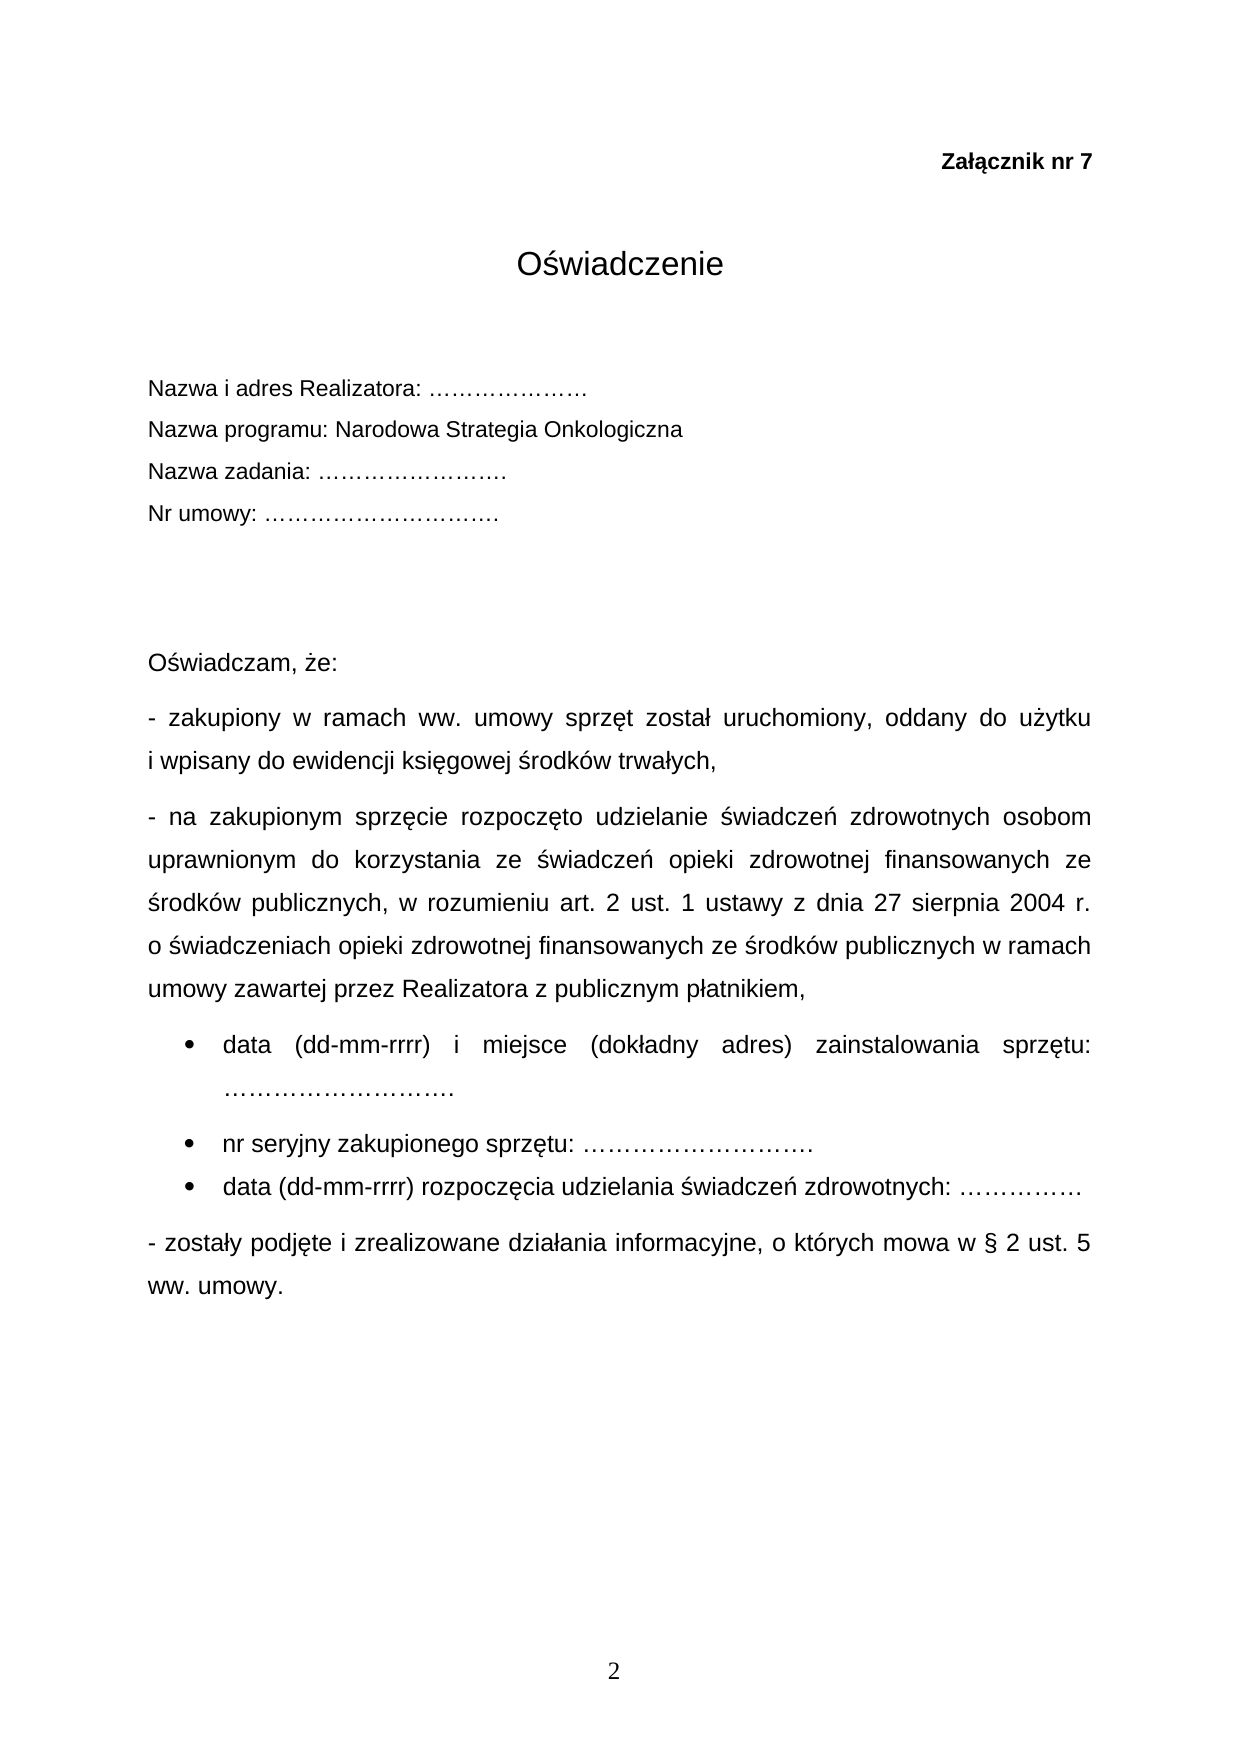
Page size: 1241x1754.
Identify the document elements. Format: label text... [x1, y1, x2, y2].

text Nazwa i adres Realizatora: ………………… [148, 370, 1093, 401]
list nr seryjny zakupionego sprzętu: ………………………. [185, 1129, 1093, 1158]
list data (dd-mm-rrrr) rozpoczęcia udzielania świadczeń zdrowotnych: …………… [185, 1172, 1093, 1201]
text Oświadczam, że: [148, 648, 1093, 676]
text - zostały podjęte i zrealizowane działania informacyjne, o których mowa w § 2 ust. 5 ww. umowy. [148, 1228, 1093, 1300]
list data (dd-mm-rrrr) i miejsce (dokładny adres) zainstalowania sprzętu: ………………………. [185, 1030, 1093, 1102]
text Nazwa programu: Narodowa Strategia Onkologiczna [148, 411, 1093, 443]
text Oświadczenie [148, 244, 1093, 282]
text - na zakupionym sprzęcie rozpoczęto udzielanie świadczeń zdrowotnych osobom uprawnionym do korzystania ze świadczeń opieki zdrowotnej finansowanych ze środków publicznych, w rozumieniu art. 2 ust. 1 ustawy z dnia 27 sierpnia 2004 r. o świadczeniach opieki zdrowotnej finansowanych ze środków publicznych w ramach umowy zawartej przez Realizatora z publicznym płatnikiem, [148, 802, 1093, 1003]
text Nr umowy: …………………………. [148, 495, 1093, 526]
text - zakupiony w ramach ww. umowy sprzęt został uruchomiony, oddany do użytku i wpisany do ewidencji księgowej środków trwałych, [148, 703, 1093, 775]
text Załącznik nr 7 [148, 148, 1093, 217]
text Nazwa zadania: ……………………. [148, 453, 1093, 484]
